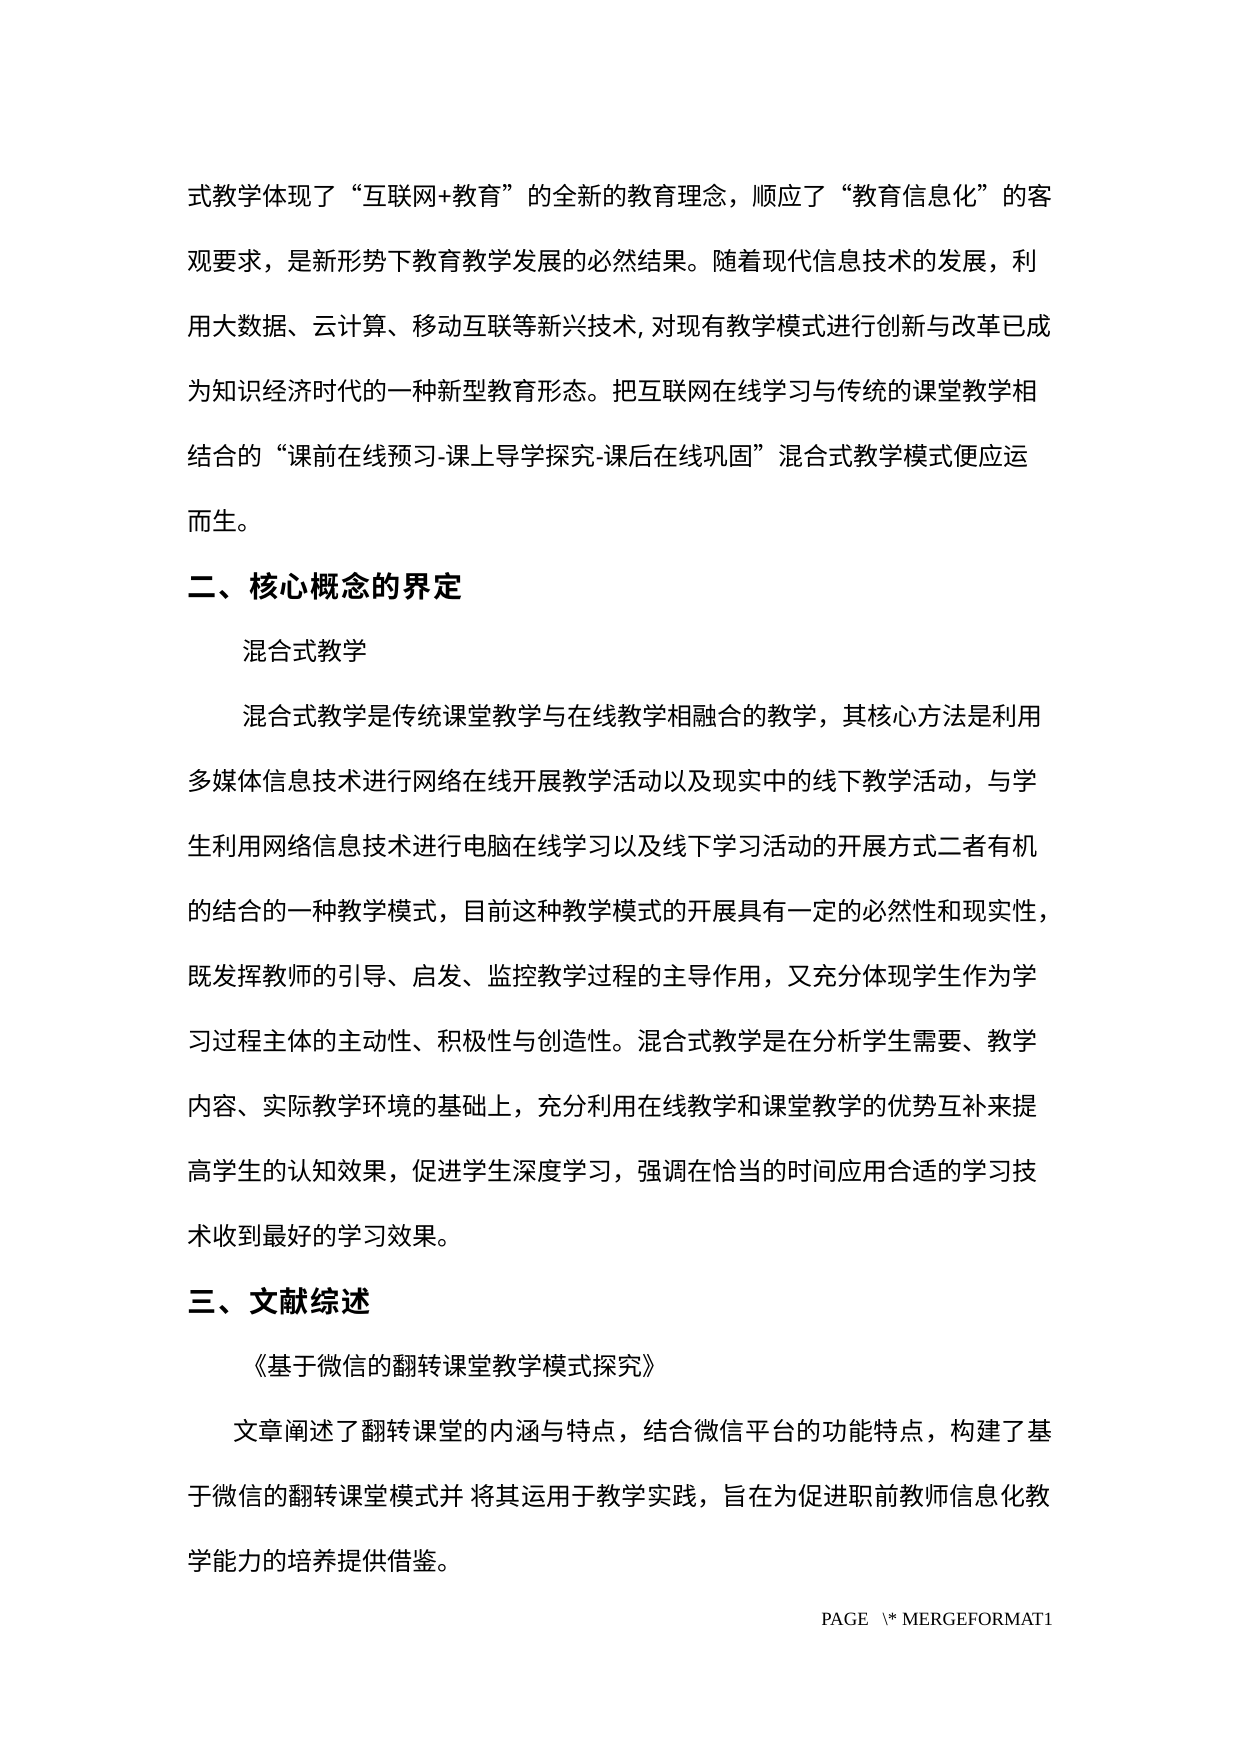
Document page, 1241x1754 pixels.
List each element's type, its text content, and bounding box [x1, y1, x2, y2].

text 二、核心概念的界定 [187, 552, 1053, 617]
text 文章阐述了翻转课堂的内涵与特点，结合微信平台的功能特点，构建了基于微信的翻转课堂模式并 将其运用于教学实践，旨在为促进职前教师信息化教学能力的培养提供借鉴。 [187, 1397, 1053, 1592]
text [187, 162, 1053, 552]
text 《基于微信的翻转课堂教学模式探究》 [187, 1332, 1053, 1397]
text 三、文献综述 [187, 1267, 1053, 1332]
text 混合式教学是传统课堂教学与在线教学相融合的教学，其核心方法是利用多媒体信息技术进行网络在线开展教学活动以及现实中的线下教学活动，与学生利用网络信息技术进行电脑在线学习以及线下学习活动的开展方式二者有机的结合的一种教学模式，目前这种教学模式的开展具有一定的必然性和现实性，既发挥教师的引导、启发、监控教学过程的主导作用，又充分体现学生作为学习过程主体的主动性、积极性与创造性。混合式教学是在分析学生需要、教学内容、实际教学环境的基础上，充分利用在线教学和课堂教学的优势互补来提高学生的认知效果，促进学生深度学习，强调在恰当的时间应用合适的学习技术收到最好的学习效果。 [187, 682, 1053, 1267]
text 混合式教学 [187, 617, 1053, 682]
